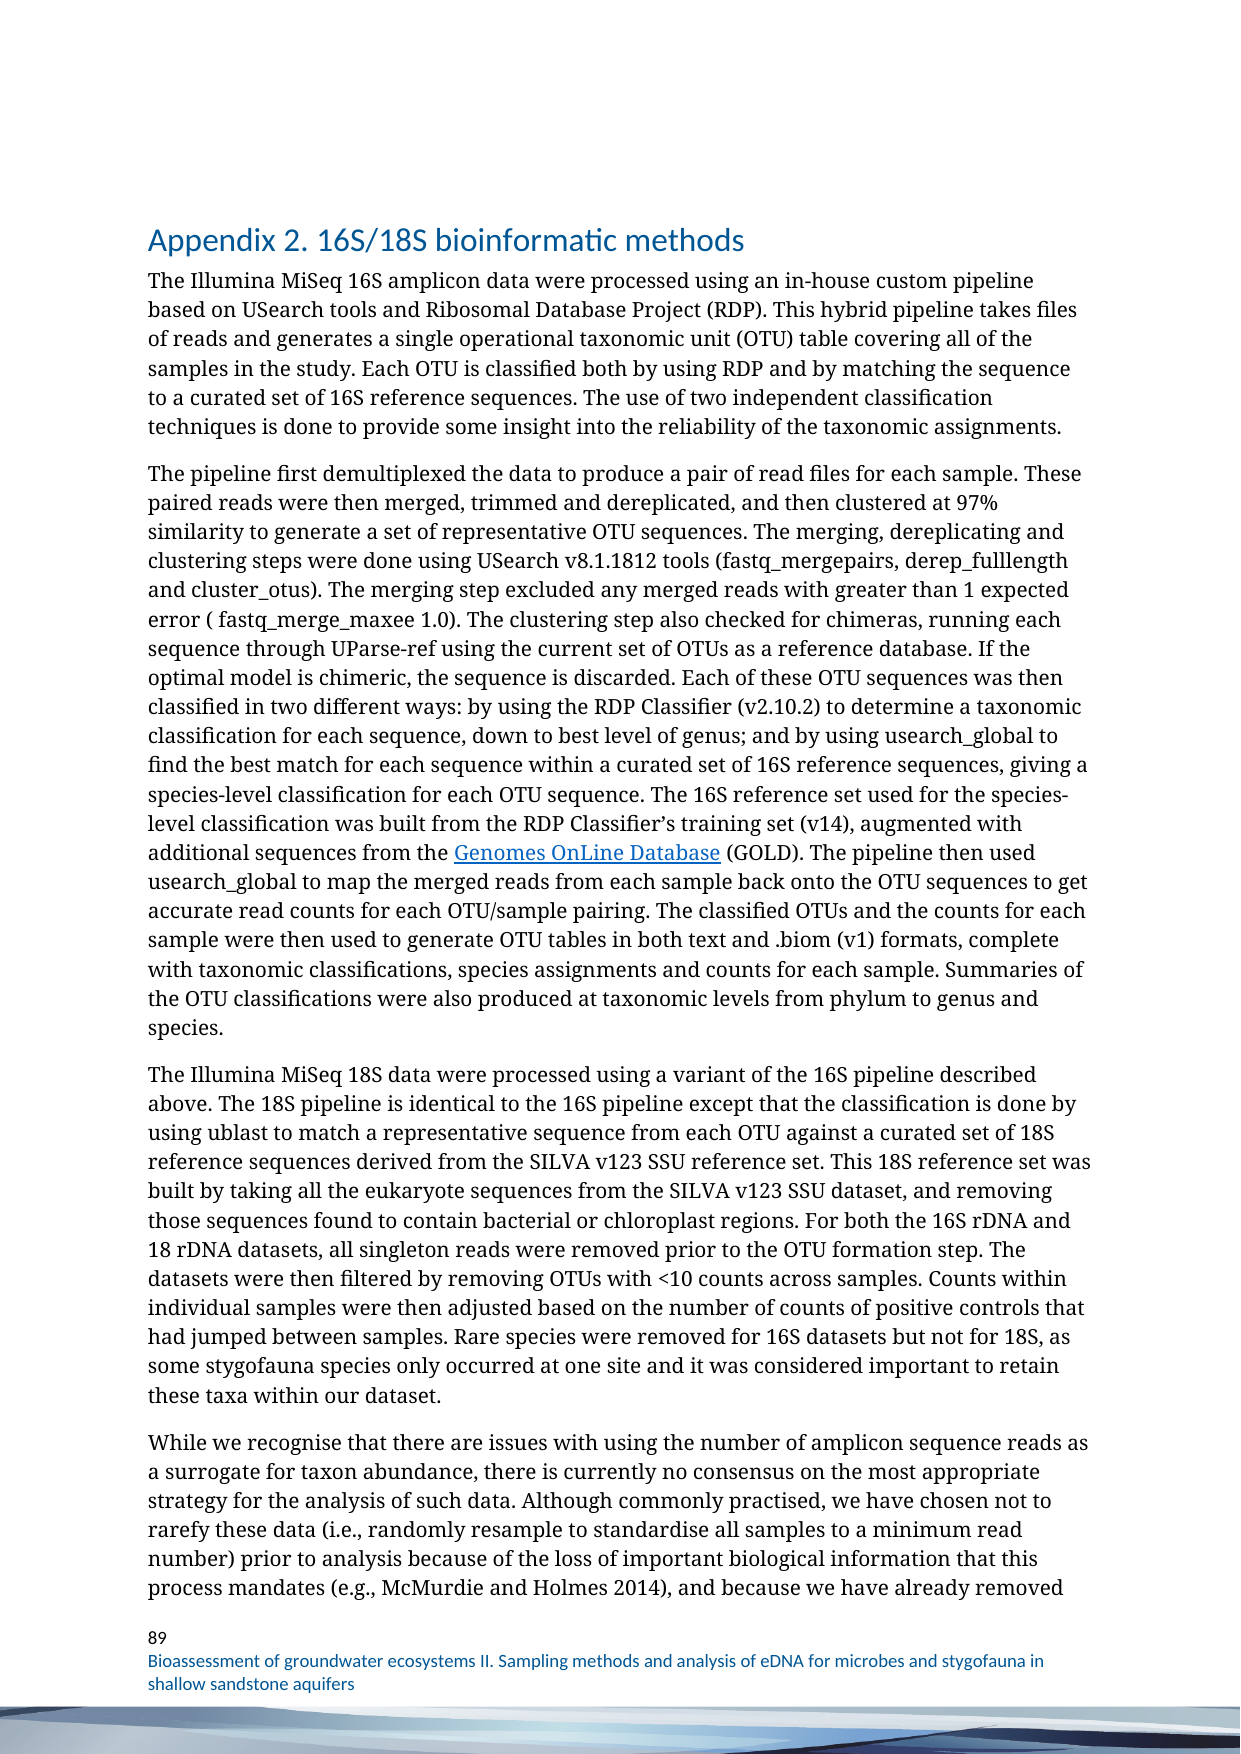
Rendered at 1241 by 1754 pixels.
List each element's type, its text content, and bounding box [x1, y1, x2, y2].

subtitle Appendix 2. 16S/18S bioinformatic methods [148, 218, 1092, 259]
text The Illumina MiSeq 16S amplicon data were processed using an in-house custom pipeline based on USearch tools and Ribosomal Database Project (RDP). This hybrid pipeline takes files of reads and generates a single operational taxonomic unit (OTU) table covering all of the samples in the study. Each OTU is classified both by using RDP and by matching the sequence to a curated set of 16S reference sequences. The use of two independent classification techniques is done to provide some insight into the reliability of the taxonomic assignments. [148, 266, 1092, 441]
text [148, 1427, 1092, 1602]
text The Illumina MiSeq 18S data were processed using a variant of the 16S pipeline described above. The 18S pipeline is identical to the 16S pipeline except that the classification is done by using ublast to match a representative sequence from each OTU against a curated set of 18S reference sequences derived from the SILVA v123 SSU reference set. This 18S reference set was built by taking all the eukaryote sequences from the SILVA v123 SSU dataset, and removing those sequences found to contain bacterial or chloroplast regions. For both the 16S rDNA and 18 rDNA datasets, all singleton reads were removed prior to the OTU formation step. The datasets were then filtered by removing OTUs with <10 counts across samples. Counts within individual samples were then adjusted based on the number of counts of positive controls that had jumped between samples. Rare species were removed for 16S datasets but not for 18S, as some stygofauna species only occurred at one site and it was considered important to retain these taxa within our dataset. [148, 1059, 1092, 1409]
text The pipeline first demultiplexed the data to produce a pair of read files for each sample. These paired reads were then merged, trimmed and dereplicated, and then clustered at 97% similarity to generate a set of representative OTU sequences. The merging, dereplicating and clustering steps were done using USearch v8.1.1812 tools (fastq_mergepairs, derep_fulllength and cluster_otus). The merging step excluded any merged reads with greater than 1 expected error ( fastq_merge_maxee 1.0). The clustering step also checked for chimeras, running each sequence through UParse-ref using the current set of OTUs as a reference database. If the optimal model is chimeric, the sequence is discarded. Each of these OTU sequences was then classified in two different ways: by using the RDP Classifier (v2.10.2) to determine a taxonomic classification for each sequence, down to best level of genus; and by using usearch_global to find the best match for each sequence within a curated set of 16S reference sequences, giving a species-level classification for each OTU sequence. The 16S reference set used for the species-level classification was built from the RDP Classifier’s training set (v14), augmented with additional sequences from the Genomes OnLine Database (GOLD). The pipeline then used usearch_global to map the merged reads from each sample back onto the OTU sequences to get accurate read counts for each OTU/sample pairing. The classified OTUs and the counts for each sample were then used to generate OTU tables in both text and .biom (v1) formats, complete with taxonomic classifications, species assignments and counts for each sample. Summaries of the OTU classifications were also produced at taxonomic levels from phylum to genus and species. [148, 458, 1092, 1042]
picture [0, 0, 1240, 1754]
